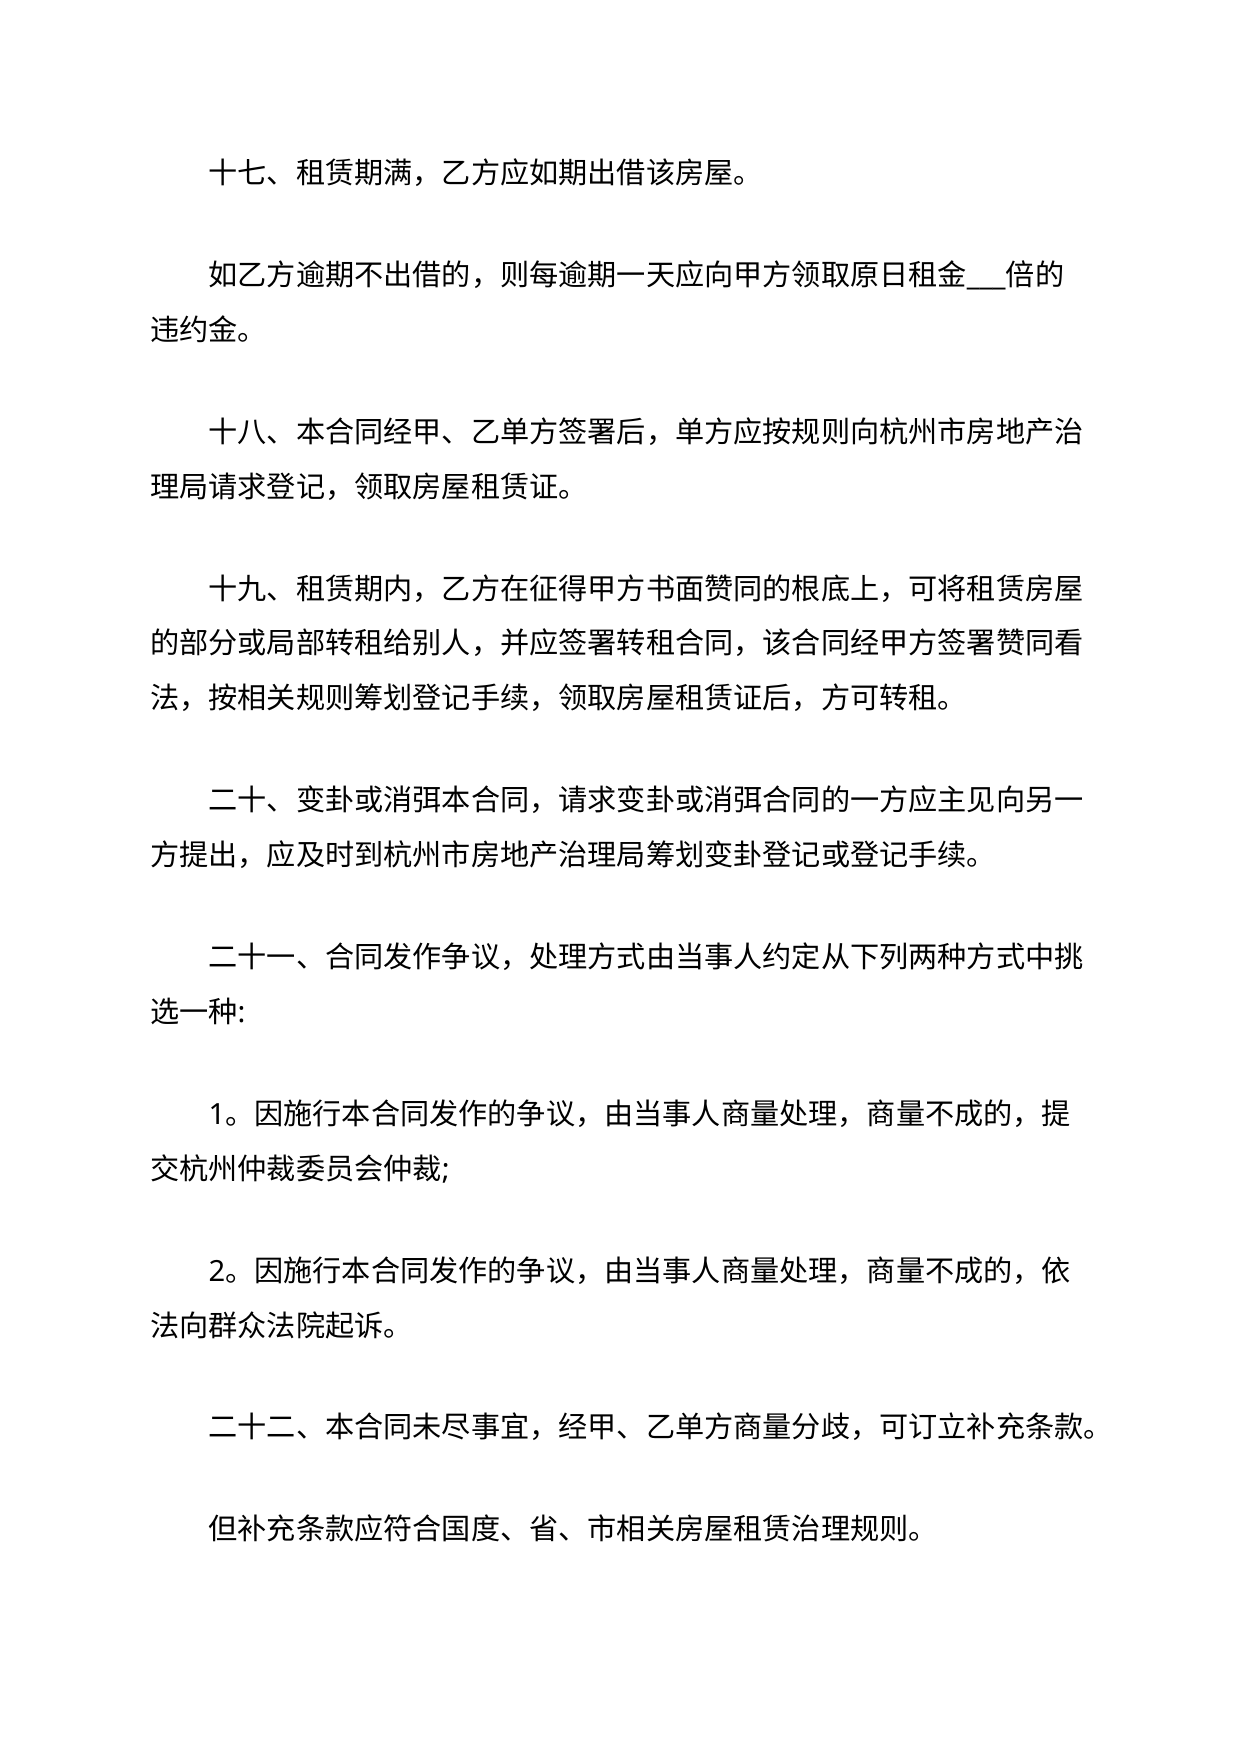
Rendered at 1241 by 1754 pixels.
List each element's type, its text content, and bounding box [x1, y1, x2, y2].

text 十八、本合同经甲、乙单方签署后，单方应按规则向杭州市房地产治理局请求登记，领取房屋租赁证。 [150, 408, 1090, 506]
text 如乙方逾期不出借的，则每逾期一天应向甲方领取原日租金___倍的违约金。 [150, 252, 1090, 349]
text 十七、租赁期满，乙方应如期出借该房屋。 [150, 150, 1090, 192]
text 二十二、本合同未尽事宜，经甲、乙单方商量分歧，可订立补充条款。 [150, 1404, 1090, 1446]
text 二十、变卦或消弭本合同，请求变卦或消弭合同的一方应主见向另一方提出，应及时到杭州市房地产治理局筹划变卦登记或登记手续。 [150, 777, 1090, 874]
text 2。因施行本合同发作的争议，由当事人商量处理，商量不成的，依法向群众法院起诉。 [150, 1247, 1090, 1344]
text 二十一、合同发作争议，处理方式由当事人约定从下列两种方式中挑选一种: [150, 933, 1090, 1031]
text 1。因施行本合同发作的争议，由当事人商量处理，商量不成的，提交杭州仲裁委员会仲裁; [150, 1090, 1090, 1188]
text 十九、租赁期内，乙方在征得甲方书面赞同的根底上，可将租赁房屋的部分或局部转租给别人，并应签署转租合同，该合同经甲方签署赞同看法，按相关规则筹划登记手续，领取房屋租赁证后，方可转租。 [150, 565, 1090, 717]
text 但补充条款应符合国度、省、市相关房屋租赁治理规则。 [150, 1506, 1090, 1548]
